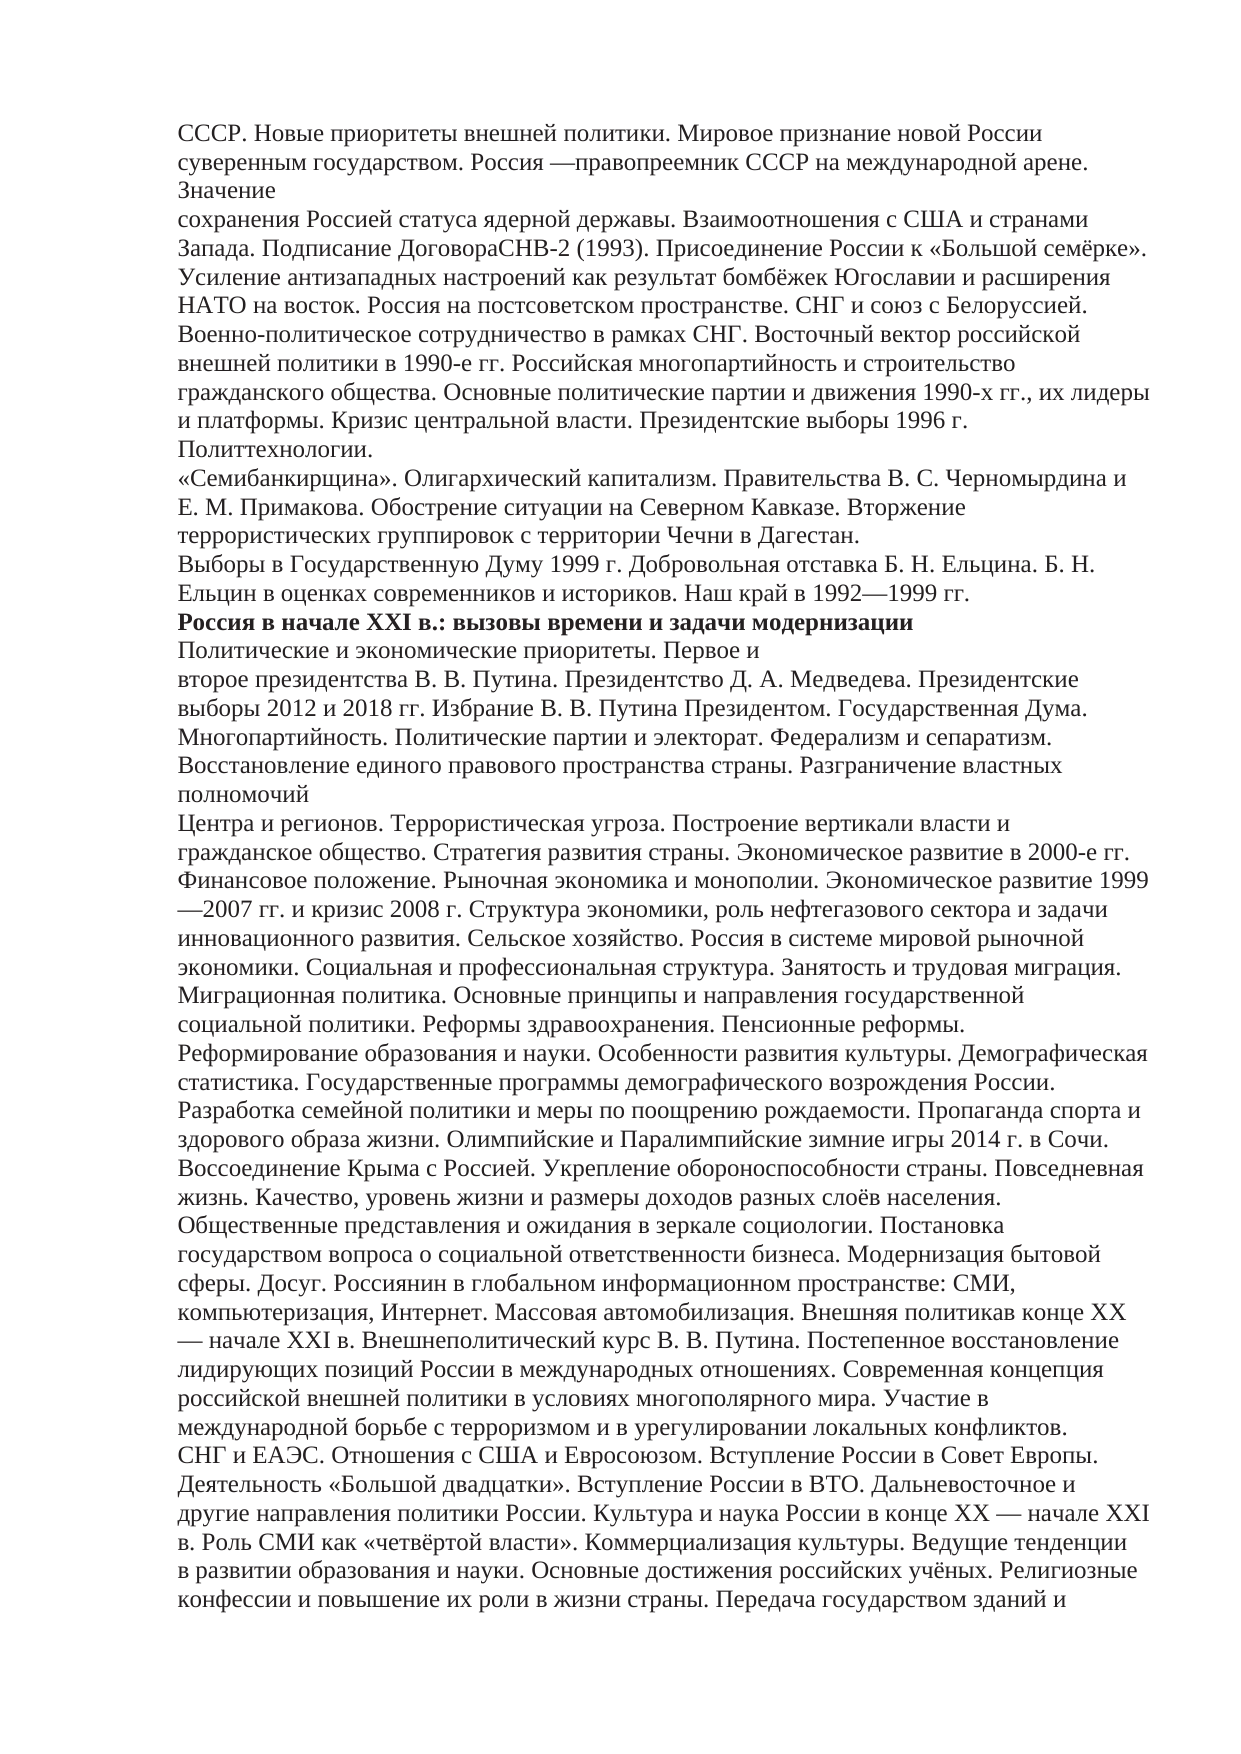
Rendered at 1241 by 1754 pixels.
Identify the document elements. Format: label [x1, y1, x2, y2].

text [177, 118, 1152, 1613]
